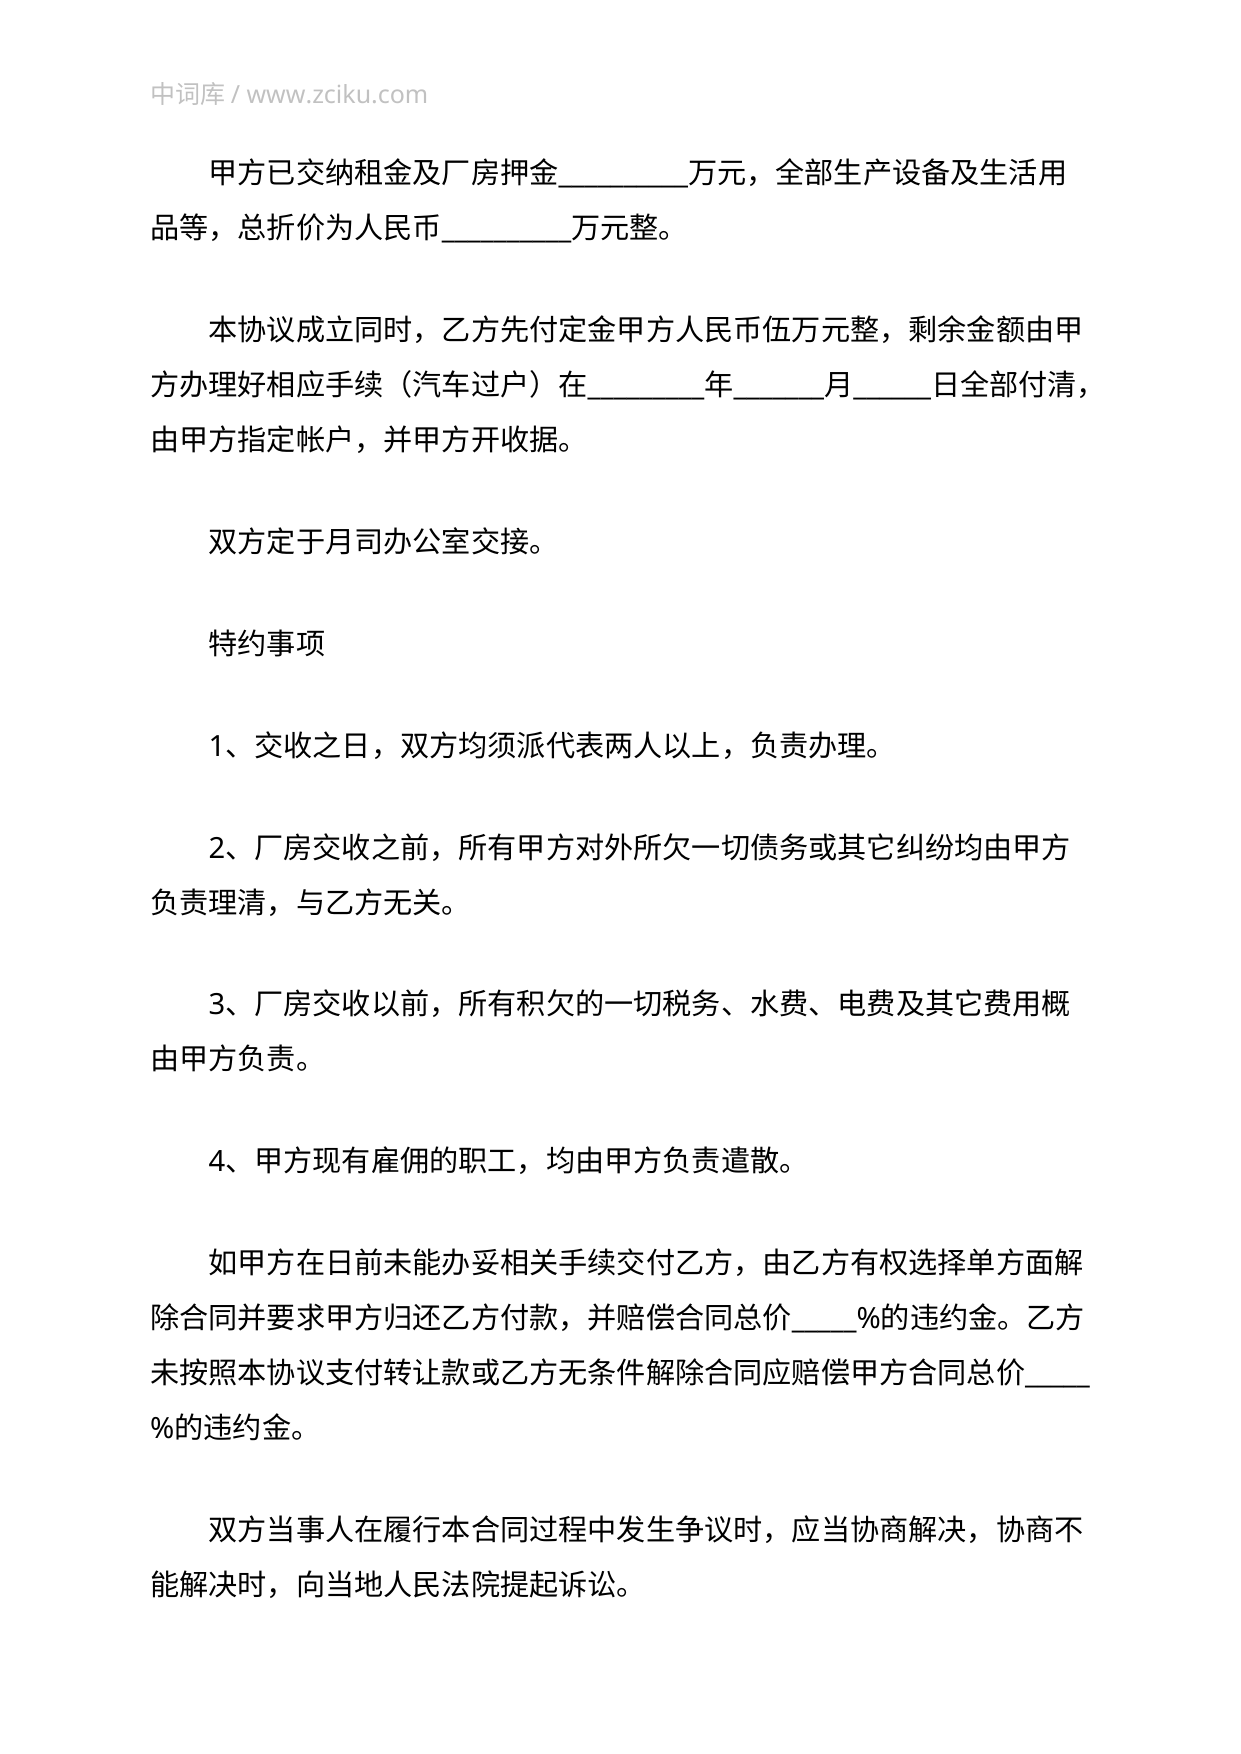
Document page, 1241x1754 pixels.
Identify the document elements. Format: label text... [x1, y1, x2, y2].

text 4、甲方现有雇佣的职工，均由甲方负责遣散。 [150, 1138, 1090, 1180]
text 特约事项 [150, 620, 1090, 663]
text 甲方已交纳租金及厂房押金__________万元，全部生产设备及生活用品等，总折价为人民币__________万元整。 [150, 150, 1090, 247]
text 如甲方在日前未能办妥相关手续交付乙方，由乙方有权选择单方面解除合同并要求甲方归还乙方付款，并赔偿合同总价_____%的违约金。乙方未按照本协议支付转让款或乙方无条件解除合同应赔偿甲方合同总价_____%的违约金。 [150, 1240, 1090, 1447]
text 1、交收之日，双方均须派代表两人以上，负责办理。 [150, 722, 1090, 764]
text 2、厂房交收之前，所有甲方对外所欠一切债务或其它纠纷均由甲方负责理清，与乙方无关。 [150, 824, 1090, 921]
text 双方定于月司办公室交接。 [150, 519, 1090, 561]
text 3、厂房交收以前，所有积欠的一切税务、水费、电费及其它费用概由甲方负责。 [150, 981, 1090, 1078]
text 双方当事人在履行本合同过程中发生争议时，应当协商解决，协商不能解决时，向当地人民法院提起诉讼。 [150, 1507, 1090, 1604]
text 本协议成立同时，乙方先付定金甲方人民币伍万元整，剩余金额由甲方办理好相应手续（汽车过户）在_________年_______月______日全部付清，由甲方指定帐户，并甲方开收据。 [150, 307, 1090, 459]
